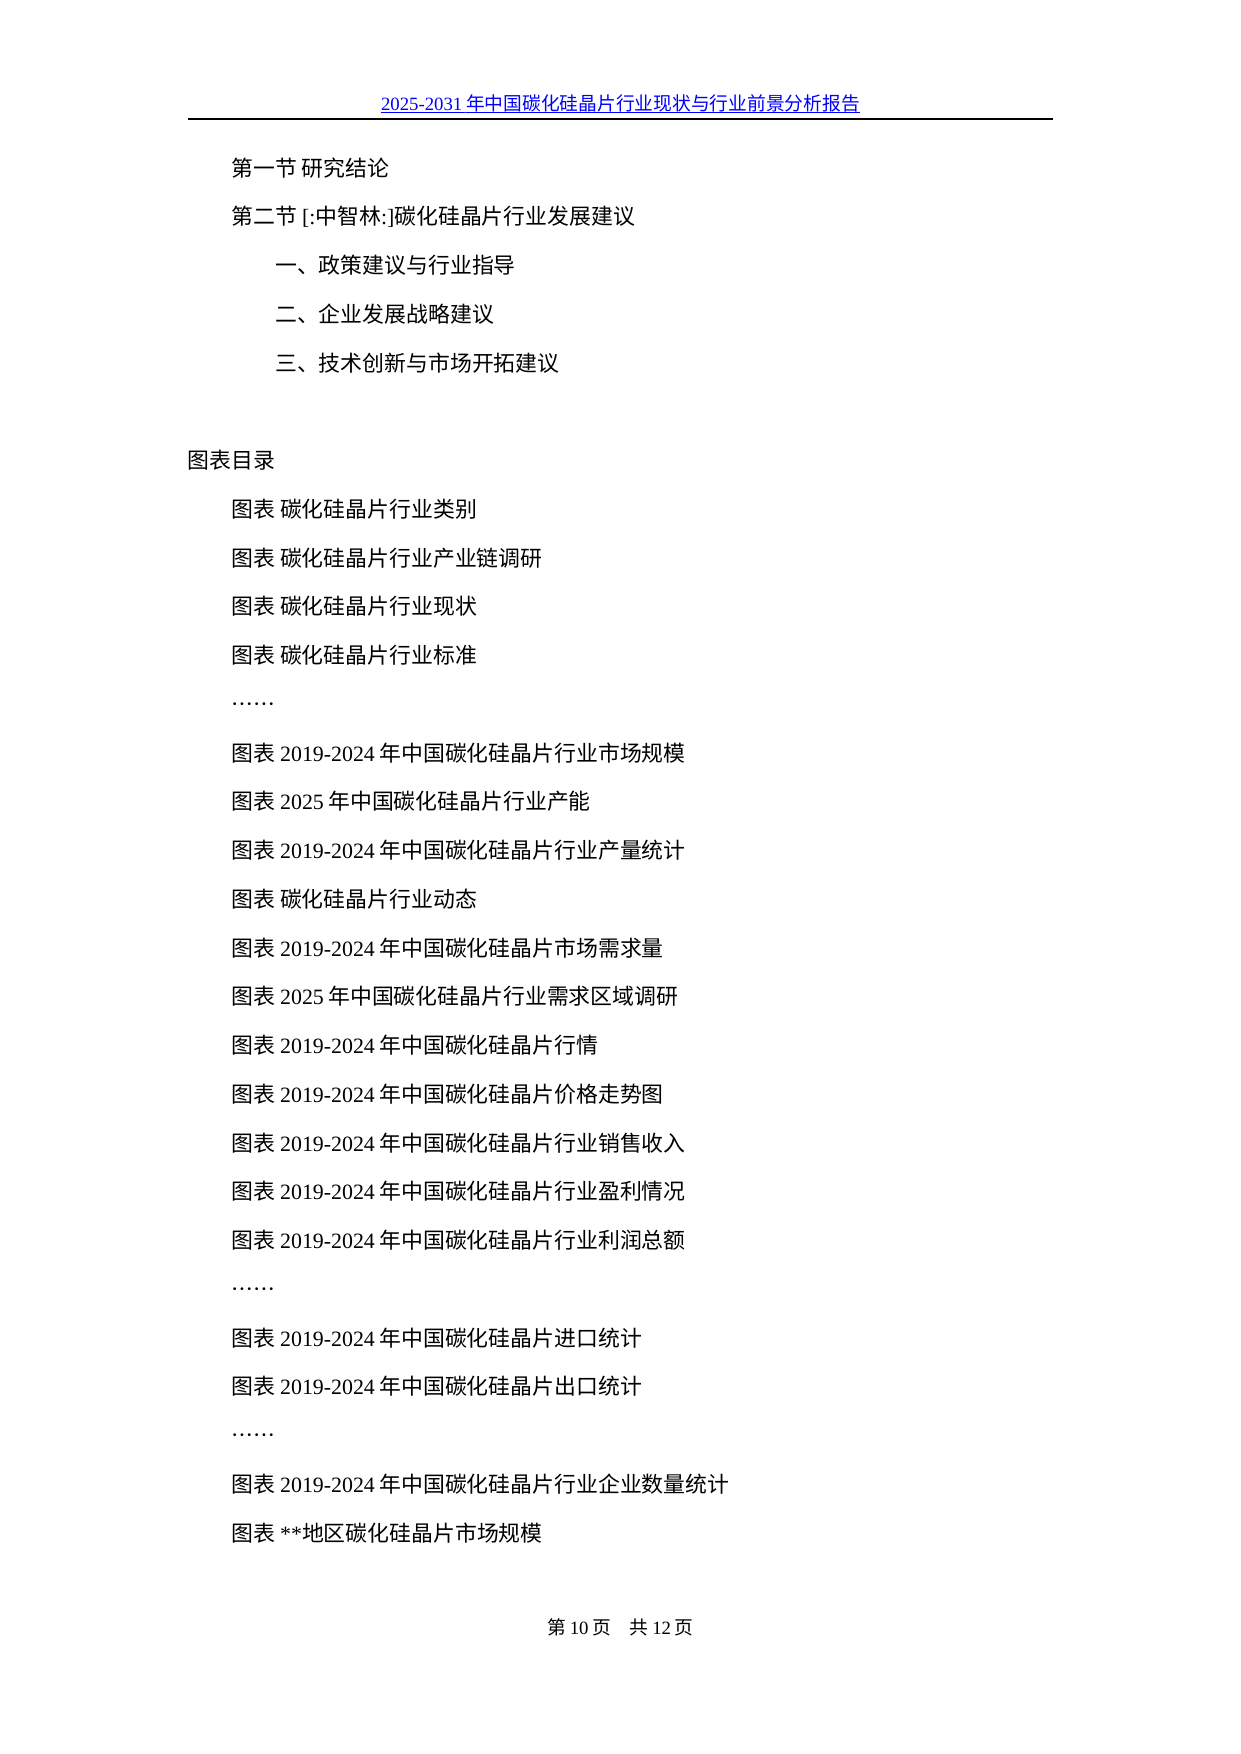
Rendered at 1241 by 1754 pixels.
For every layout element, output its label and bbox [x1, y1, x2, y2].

text [187, 150, 1053, 1548]
